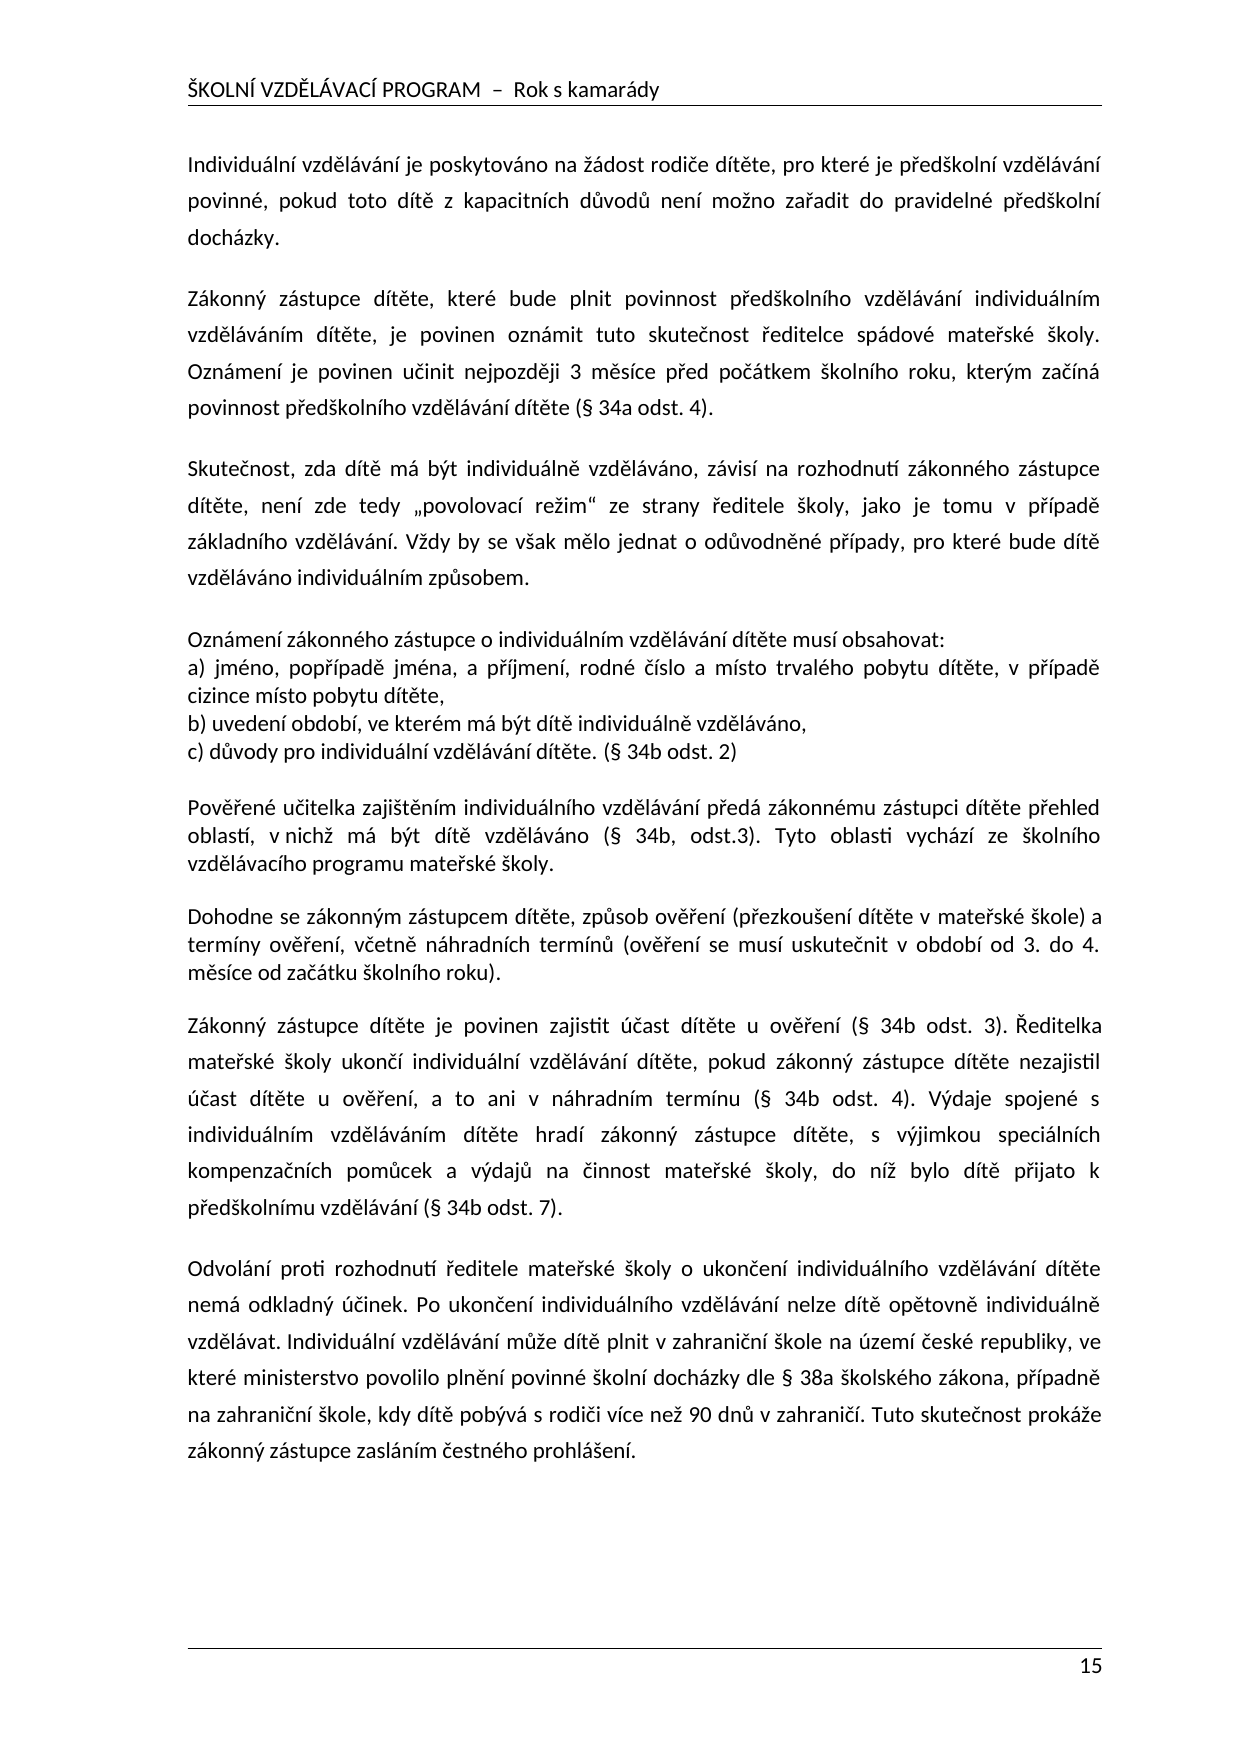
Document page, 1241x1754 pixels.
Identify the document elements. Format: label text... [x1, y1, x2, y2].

text Zákonný zástupce dítěte, které bude plnit povinnost předškolního vzdělávání individuálním vzděláváním dítěte, je povinen oznámit tuto skutečnost ředitelce spádové mateřské školy. Oznámení je povinen učinit nejpozději 3 měsíce před počátkem školního roku, kterým začíná povinnost předškolního vzdělávání dítěte (§ 34a odst. 4). [187, 284, 1102, 421]
text Dohodne se zákonným zástupcem dítěte, způsob ověření (přezkoušení dítěte v mateřské škole) a termíny ověření, včetně náhradních termínů (ověření se musí uskutečnit v období od 3. do 4. měsíce od začátku školního roku). [187, 902, 1102, 986]
text Oznámení zákonného zástupce o individuálním vzdělávání dítěte musí obsahovat: [187, 625, 1102, 653]
text Zákonný zástupce dítěte je povinen zajistit účast dítěte u ověření (§ 34b odst. 3). Ředitelka mateřské školy ukončí individuální vzdělávání dítěte, pokud zákonný zástupce dítěte nezajistil účast dítěte u ověření, a to ani v náhradním termínu (§ 34b odst. 4). Výdaje spojené s individuálním vzděláváním dítěte hradí zákonný zástupce dítěte, s výjimkou speciálních kompenzačních pomůcek a výdajů na činnost mateřské školy, do níž bylo dítě přijato k předškolnímu vzdělávání (§ 34b odst. 7). [187, 1011, 1102, 1221]
text Skutečnost, zda dítě má být individuálně vzděláváno, závisí na rozhodnutí zákonného zástupce dítěte, není zde tedy „povolovací režim“ ze strany ředitele školy, jako je tomu v případě základního vzdělávání. Vždy by se však mělo jednat o odůvodněné případy, pro které bude dítě vzděláváno individuálním způsobem. [187, 454, 1102, 592]
text Individuální vzdělávání je poskytováno na žádost rodiče dítěte, pro které je předškolní vzdělávání povinné, pokud toto dítě z kapacitních důvodů není možno zařadit do pravidelné předškolní docházky. [187, 150, 1102, 251]
text Pověřené učitelka zajištěním individuálního vzdělávání předá zákonnému zástupci dítěte přehled oblastí, v nichž má být dítě vzděláváno (§ 34b, odst.3). Tyto oblasti vychází ze školního vzdělávacího programu mateřské školy. [187, 793, 1102, 877]
text a) jméno, popřípadě jména, a příjmení, rodné číslo a místo trvalého pobytu dítěte, v případě cizince místo pobytu dítěte, [187, 653, 1102, 709]
text Odvolání proti rozhodnutí ředitele mateřské školy o ukončení individuálního vzdělávání dítěte nemá odkladný účinek. Po ukončení individuálního vzdělávání nelze dítě opětovně individuálně vzdělávat. Individuální vzdělávání může dítě plnit v zahraniční škole na území české republiky, ve které ministerstvo povolilo plnění povinné školní docházky dle § 38a školského zákona, případně na zahraniční škole, kdy dítě pobývá s rodiči více než 90 dnů v zahraničí. Tuto skutečnost prokáže zákonný zástupce zasláním čestného prohlášení. [187, 1254, 1102, 1464]
text b) uvedení období, ve kterém má být dítě individuálně vzděláváno, [187, 709, 1102, 737]
text c) důvody pro individuální vzdělávání dítěte. (§ 34b odst. 2) [187, 737, 1102, 765]
